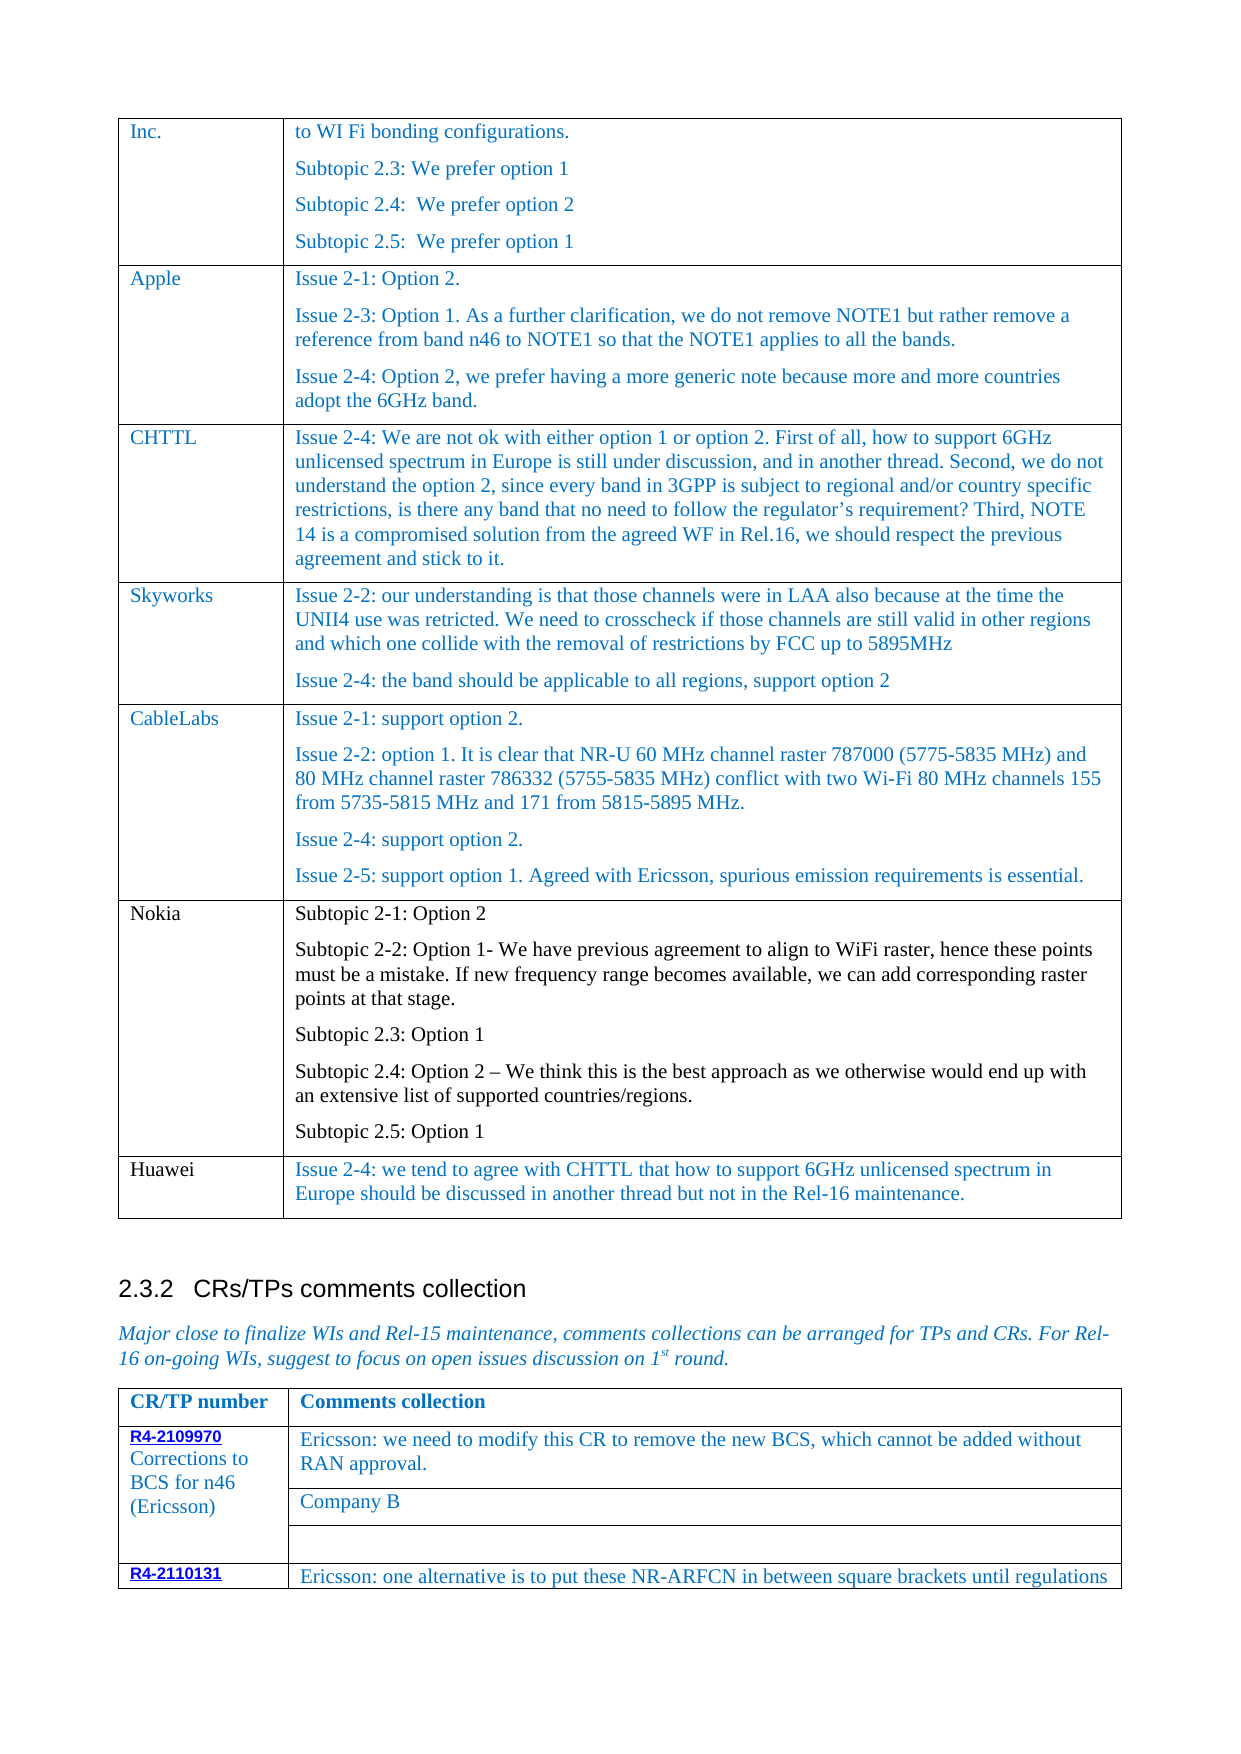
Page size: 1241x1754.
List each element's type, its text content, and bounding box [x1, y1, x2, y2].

table_header CR/TP number [119, 1389, 288, 1426]
table_cell Huawei [119, 1157, 283, 1217]
table_cell Issue 2-4: we tend to agree with CHTTL that how to support 6GHz unlicensed spectrum in Europe should be discussed in another thread but not in the Rel-16 maintenance. [284, 1157, 1121, 1217]
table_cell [119, 119, 283, 265]
text Major close to finalize WIs and Rel-15 maintenance, comments collections can be arranged for TPs and CRs. For Rel-16 on-going WIs, suggest to focus on open issues discussion on 1st round. [118, 1321, 1122, 1369]
table_cell Issue 2-1: support option 2. Issue 2-2: option 1. It is clear that NR-U 60 MHz channel raster 787000 (5775-5835 MHz) and 80 MHz channel raster 786332 (5755-5835 MHz) conflict with two Wi-Fi 80 MHz channels 155 from 5735-5815 MHz and 171 from 5815-5895 MHz. Issue 2-4: support option 2. Issue 2-5: support option 1. Agreed with Ericsson, spurious emission requirements is essential. [284, 705, 1121, 900]
table_cell Issue 2-2: our understanding is that those channels were in LAA also because at the time the UNII4 use was retricted. We need to crosscheck if those channels are still valid in other regions and which one collide with the removal of restrictions by FCC up to 5895MHz Issue 2-4: the band should be applicable to all regions, support option 2 [284, 583, 1121, 704]
table_header Comments collection [289, 1389, 1121, 1426]
table_cell CHTTL [119, 425, 283, 582]
table_cell [289, 1526, 1121, 1563]
table_cell Issue 2-1: Option 2. Issue 2-3: Option 1. As a further clarification, we do not remove NOTE1 but rather remove a reference from band n46 to NOTE1 so that the NOTE1 applies to all the bands. Issue 2-4: Option 2, we prefer having a more generic note because more and more countries adopt the 6GHz band. [284, 266, 1121, 424]
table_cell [119, 1564, 288, 1588]
table_cell Apple [119, 266, 283, 424]
table_cell CableLabs [119, 705, 283, 900]
table_cell R4-2109970 Corrections to BCS for n46 (Ericsson) [119, 1427, 288, 1563]
table_cell Ericsson: we need to modify this CR to remove the new BCS, which cannot be added without RAN approval. [289, 1427, 1121, 1487]
table_cell Subtopic 2-1: Option 2 Subtopic 2-2: Option 1- We have previous agreement to align to WiFi raster, hence these points must be a mistake. If new frequency range becomes available, we can add corresponding raster points at that stage. Subtopic 2.3: Option 1 Subtopic 2.4: Option 2 – We think this is the best approach as we otherwise would end up with an extensive list of supported countries/regions. Subtopic 2.5: Option 1 [284, 901, 1121, 1156]
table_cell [289, 1564, 1121, 1588]
table_cell Skyworks [119, 583, 283, 704]
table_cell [284, 119, 1121, 265]
table_cell Nokia [119, 901, 283, 1156]
table_cell Issue 2-4: We are not ok with either option 1 or option 2. First of all, how to support 6GHz unlicensed spectrum in Europe is still under discussion, and in another thread. Second, we do not understand the option 2, since every band in 3GPP is subject to regional and/or country specific restrictions, is there any band that no need to follow the regulator’s requirement? Third, NOTE 14 is a compromised solution from the agreed WF in Rel.16, we should respect the previous agreement and stick to it. [284, 425, 1121, 582]
table_cell Company B [289, 1489, 1121, 1525]
subtitle CRs/TPs comments collection [118, 1274, 1122, 1303]
